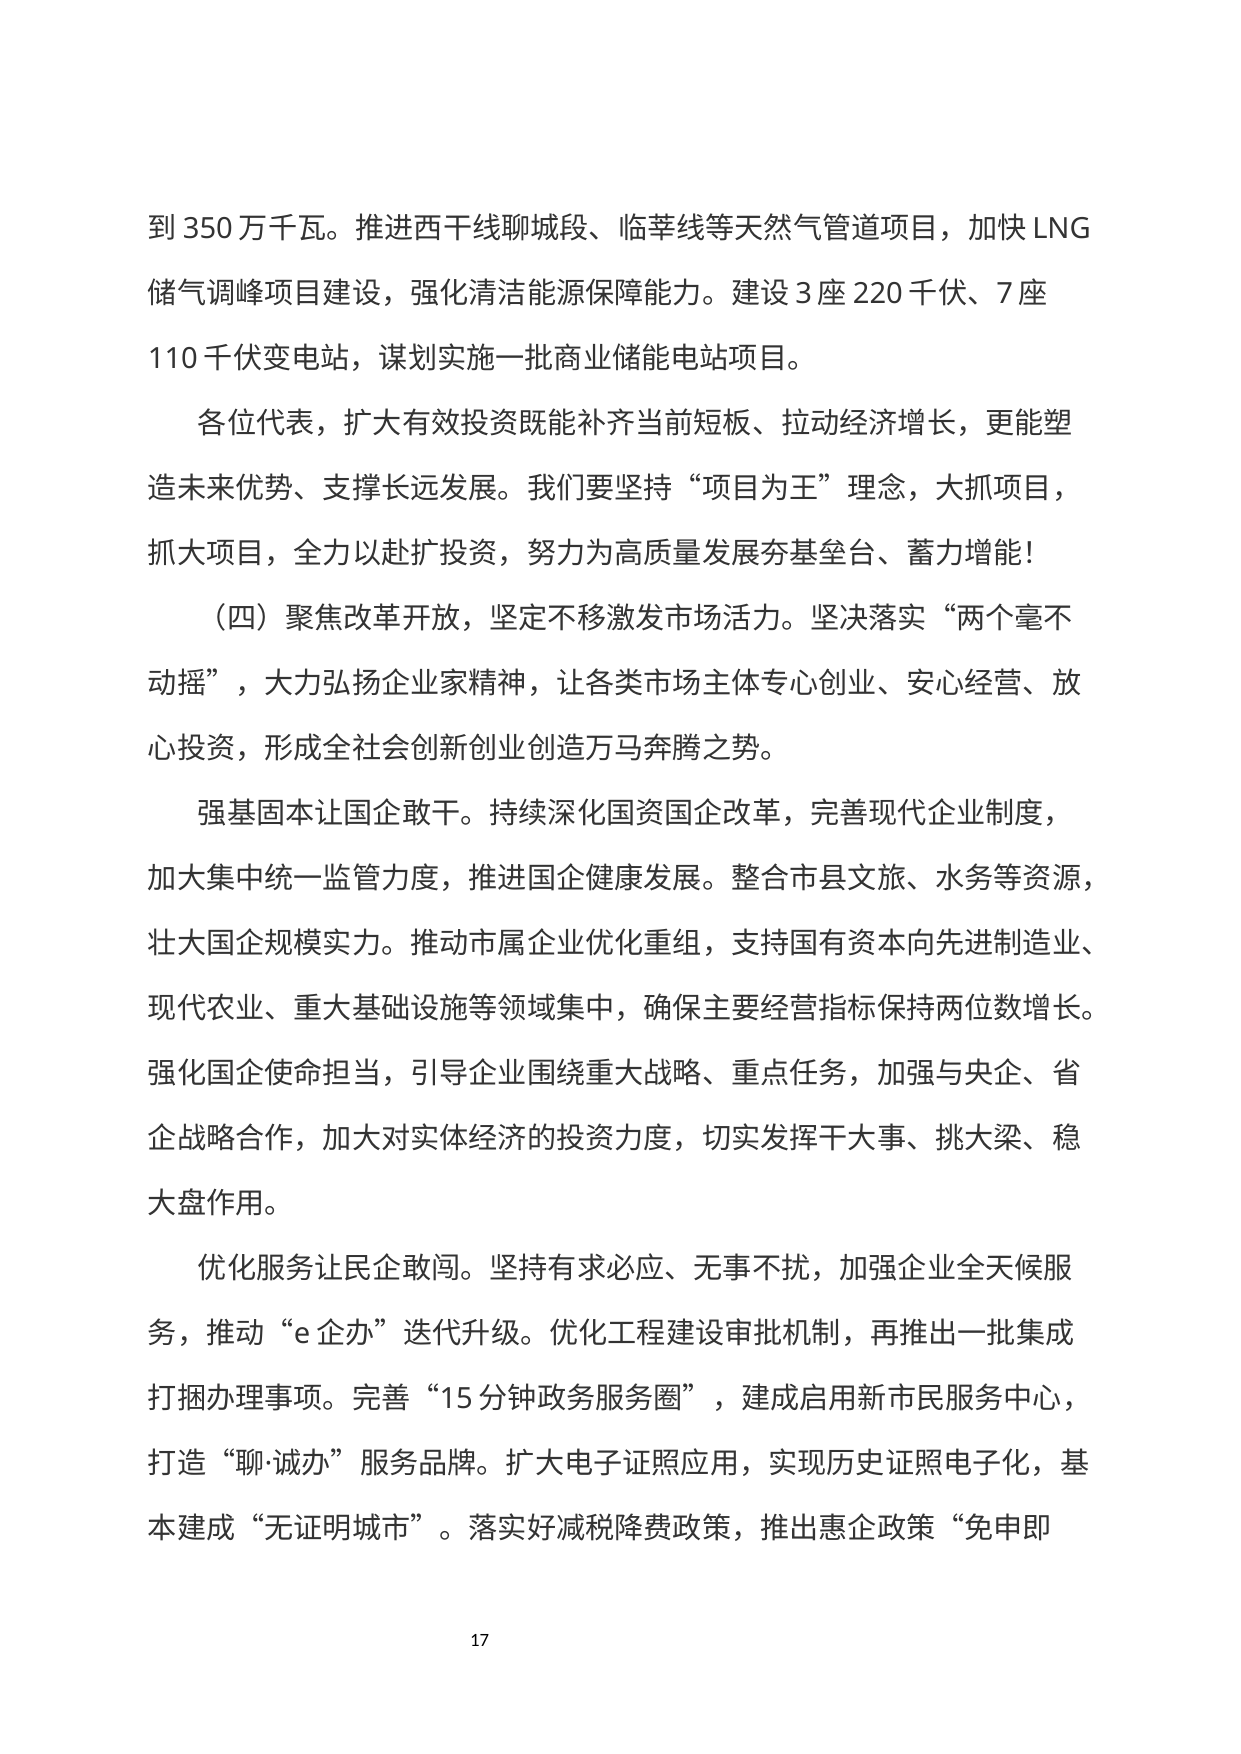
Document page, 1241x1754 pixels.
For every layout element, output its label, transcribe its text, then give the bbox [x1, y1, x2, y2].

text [148, 1233, 1092, 1558]
text （四）聚焦改革开放，坚定不移激发市场活力。坚决落实“两个毫不动摇”，大力弘扬企业家精神，让各类市场主体专心创业、安心经营、放心投资，形成全社会创新创业创造万马奔腾之势。 [148, 583, 1092, 778]
text 强基固本让国企敢干。持续深化国资国企改革，完善现代企业制度，加大集中统一监管力度，推进国企健康发展。整合市县文旅、水务等资源，壮大国企规模实力。推动市属企业优化重组，支持国有资本向先进制造业、现代农业、重大基础设施等领域集中，确保主要经营指标保持两位数增长。强化国企使命担当，引导企业围绕重大战略、重点任务，加强与央企、省企战略合作，加大对实体经济的投资力度，切实发挥干大事、挑大梁、稳大盘作用。 [148, 778, 1092, 1233]
text 各位代表，扩大有效投资既能补齐当前短板、拉动经济增长，更能塑造未来优势、支撑长远发展。我们要坚持“项目为王”理念，大抓项目，抓大项目，全力以赴扩投资，努力为高质量发展夯基垒台、蓄力增能！ [148, 388, 1092, 583]
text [148, 193, 1092, 388]
